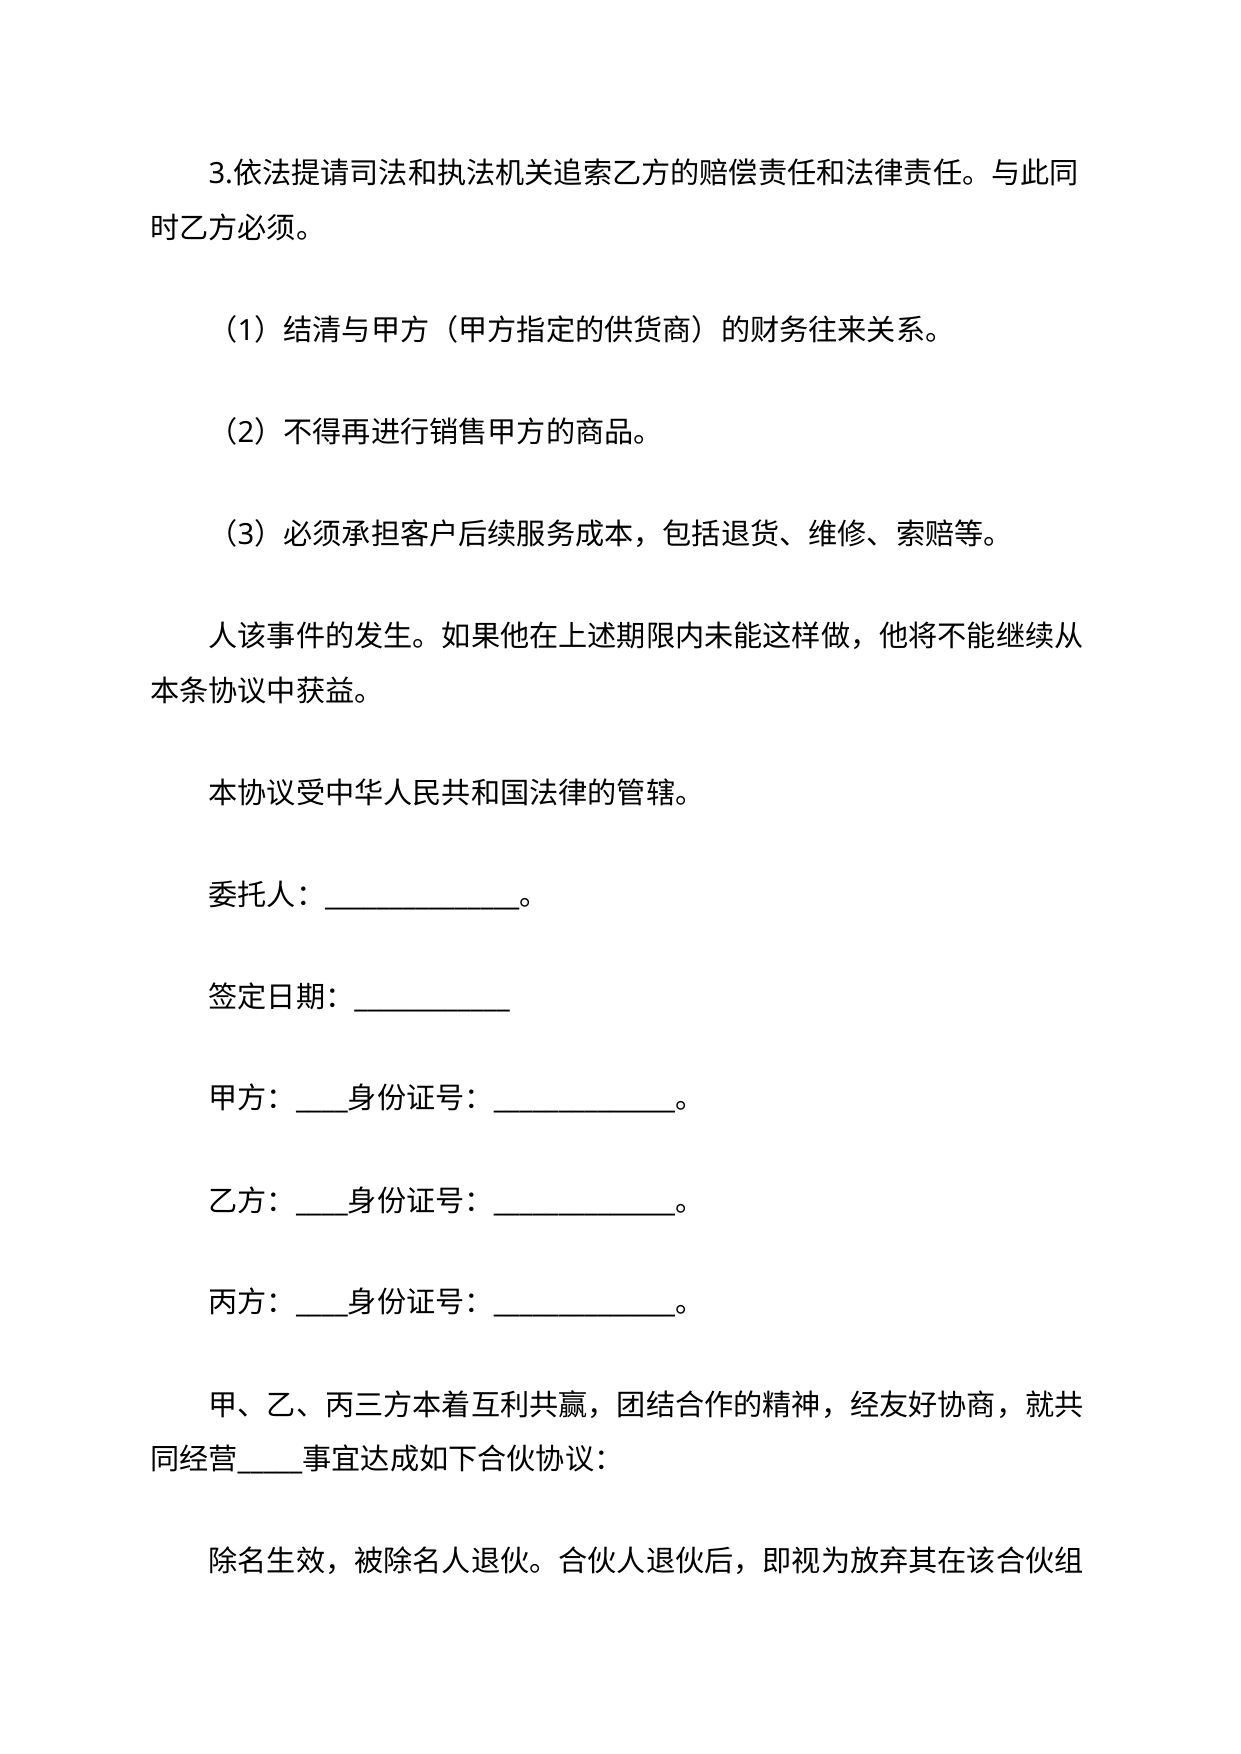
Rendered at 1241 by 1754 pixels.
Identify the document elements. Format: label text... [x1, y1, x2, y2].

text 甲方：____身份证号：______________。 [150, 1075, 1090, 1117]
text 委托人：_______________。 [150, 871, 1090, 913]
text 签定日期：____________ [150, 973, 1090, 1016]
text （3）必须承担客户后续服务成本，包括退货、维修、索赔等。 [150, 511, 1090, 553]
text （2）不得再进行销售甲方的商品。 [150, 409, 1090, 451]
text （1）结清与甲方（甲方指定的供货商）的财务往来关系。 [150, 307, 1090, 349]
text 3.依法提请司法和执法机关追索乙方的赔偿责任和法律责任。与此同时乙方必须。 [150, 150, 1090, 247]
text 人该事件的发生。如果他在上述期限内未能这样做，他将不能继续从本条协议中获益。 [150, 613, 1090, 710]
text 丙方：____身份证号：______________。 [150, 1279, 1090, 1321]
text 乙方：____身份证号：______________。 [150, 1177, 1090, 1219]
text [150, 1538, 1090, 1580]
text 本协议受中华人民共和国法律的管辖。 [150, 769, 1090, 812]
text 甲、乙、丙三方本着互利共赢，团结合作的精神，经友好协商，就共同经营_____事宜达成如下合伙协议： [150, 1381, 1090, 1478]
